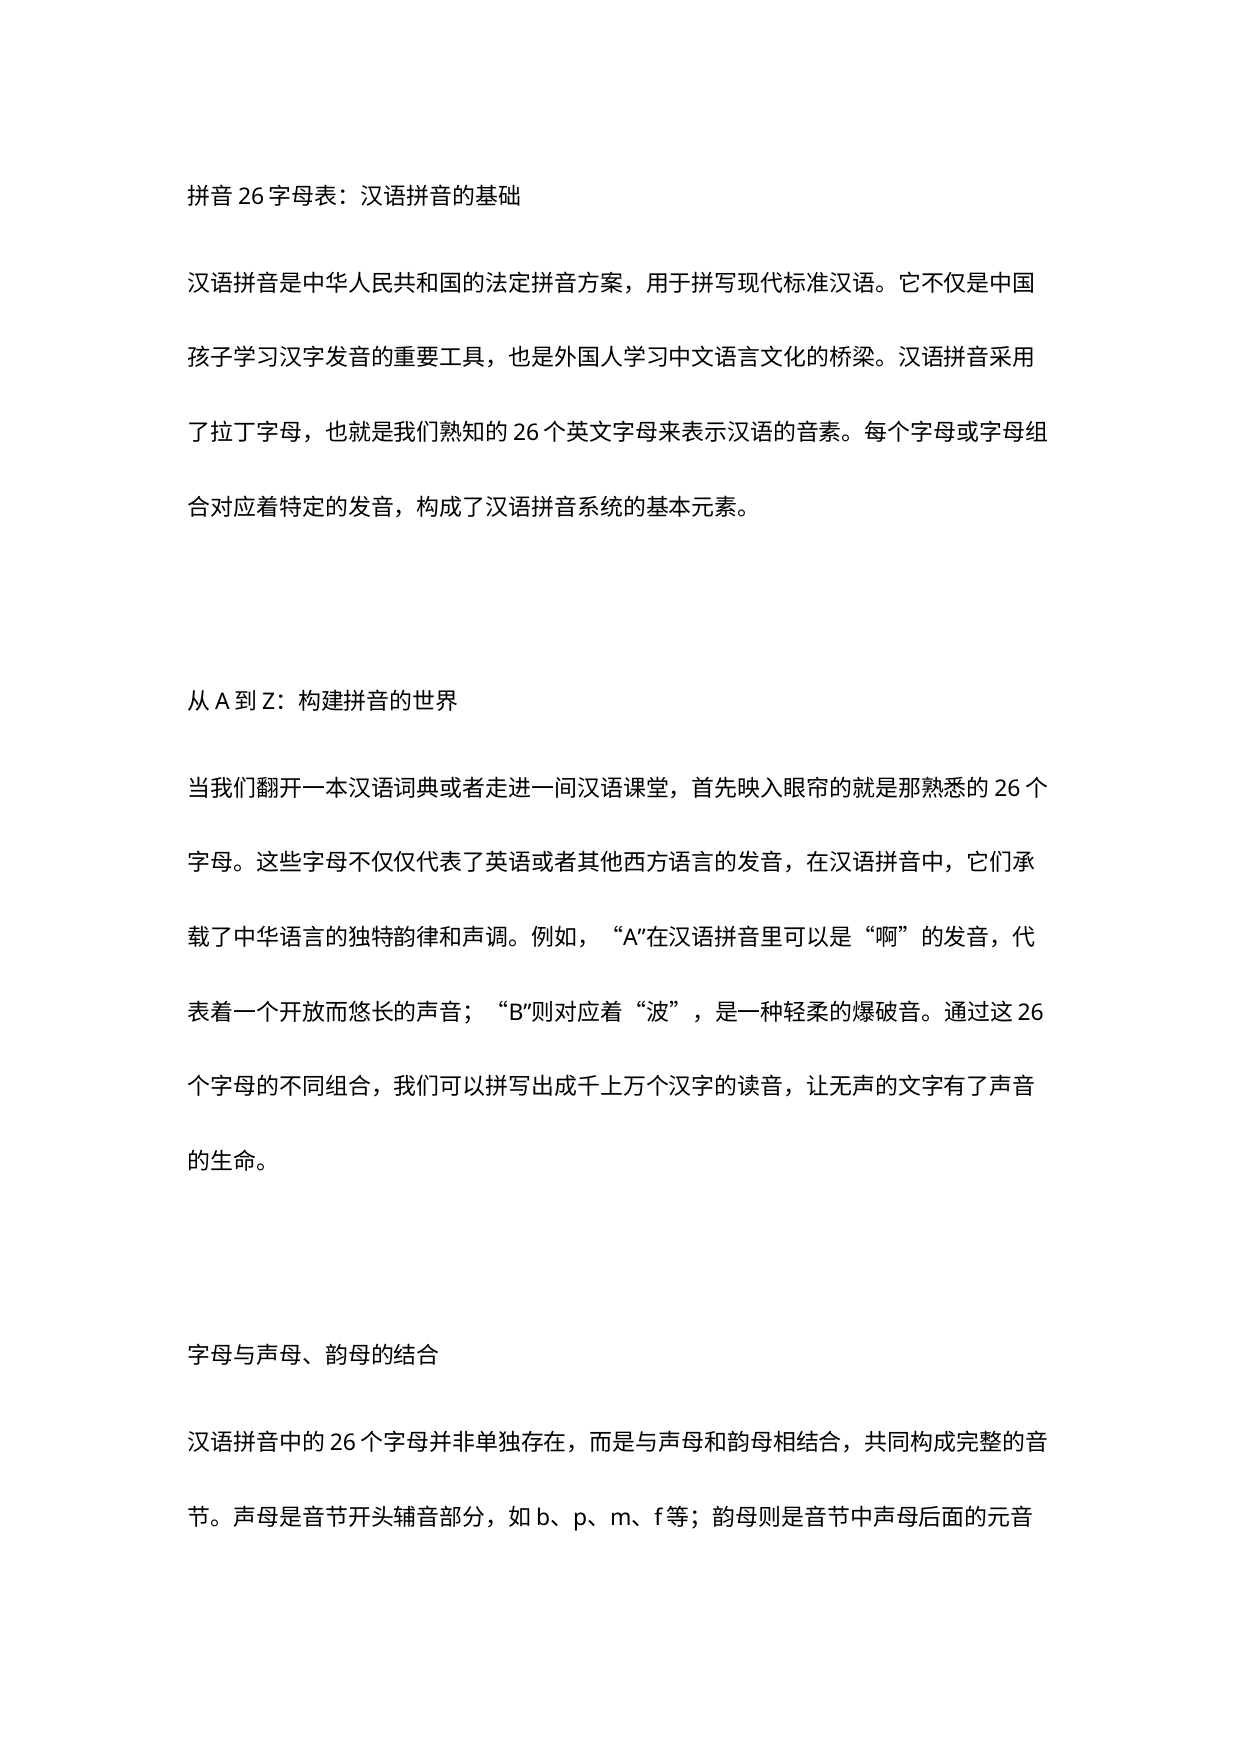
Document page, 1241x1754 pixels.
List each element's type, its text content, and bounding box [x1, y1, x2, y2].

text 字母与声母、韵母的结合 [187, 1321, 1053, 1386]
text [187, 1408, 1053, 1548]
text 拼音26字母表：汉语拼音的基础 [187, 162, 1053, 227]
text 从A到Z：构建拼音的世界 [187, 667, 1053, 732]
text 汉语拼音是中华人民共和国的法定拼音方案，用于拼写现代标准汉语。它不仅是中国孩子学习汉字发音的重要工具，也是外国人学习中文语言文化的桥梁。汉语拼音采用了拉丁字母，也就是我们熟知的26个英文字母来表示汉语的音素。每个字母或字母组合对应着特定的发音，构成了汉语拼音系统的基本元素。 [187, 249, 1053, 538]
text 当我们翻开一本汉语词典或者走进一间汉语课堂，首先映入眼帘的就是那熟悉的26个字母。这些字母不仅仅代表了英语或者其他西方语言的发音，在汉语拼音中，它们承载了中华语言的独特韵律和声调。例如，“A”在汉语拼音里可以是“啊”的发音，代表着一个开放而悠长的声音；“B”则对应着“波”，是一种轻柔的爆破音。通过这26个字母的不同组合，我们可以拼写出成千上万个汉字的读音，让无声的文字有了声音的生命。 [187, 754, 1053, 1192]
